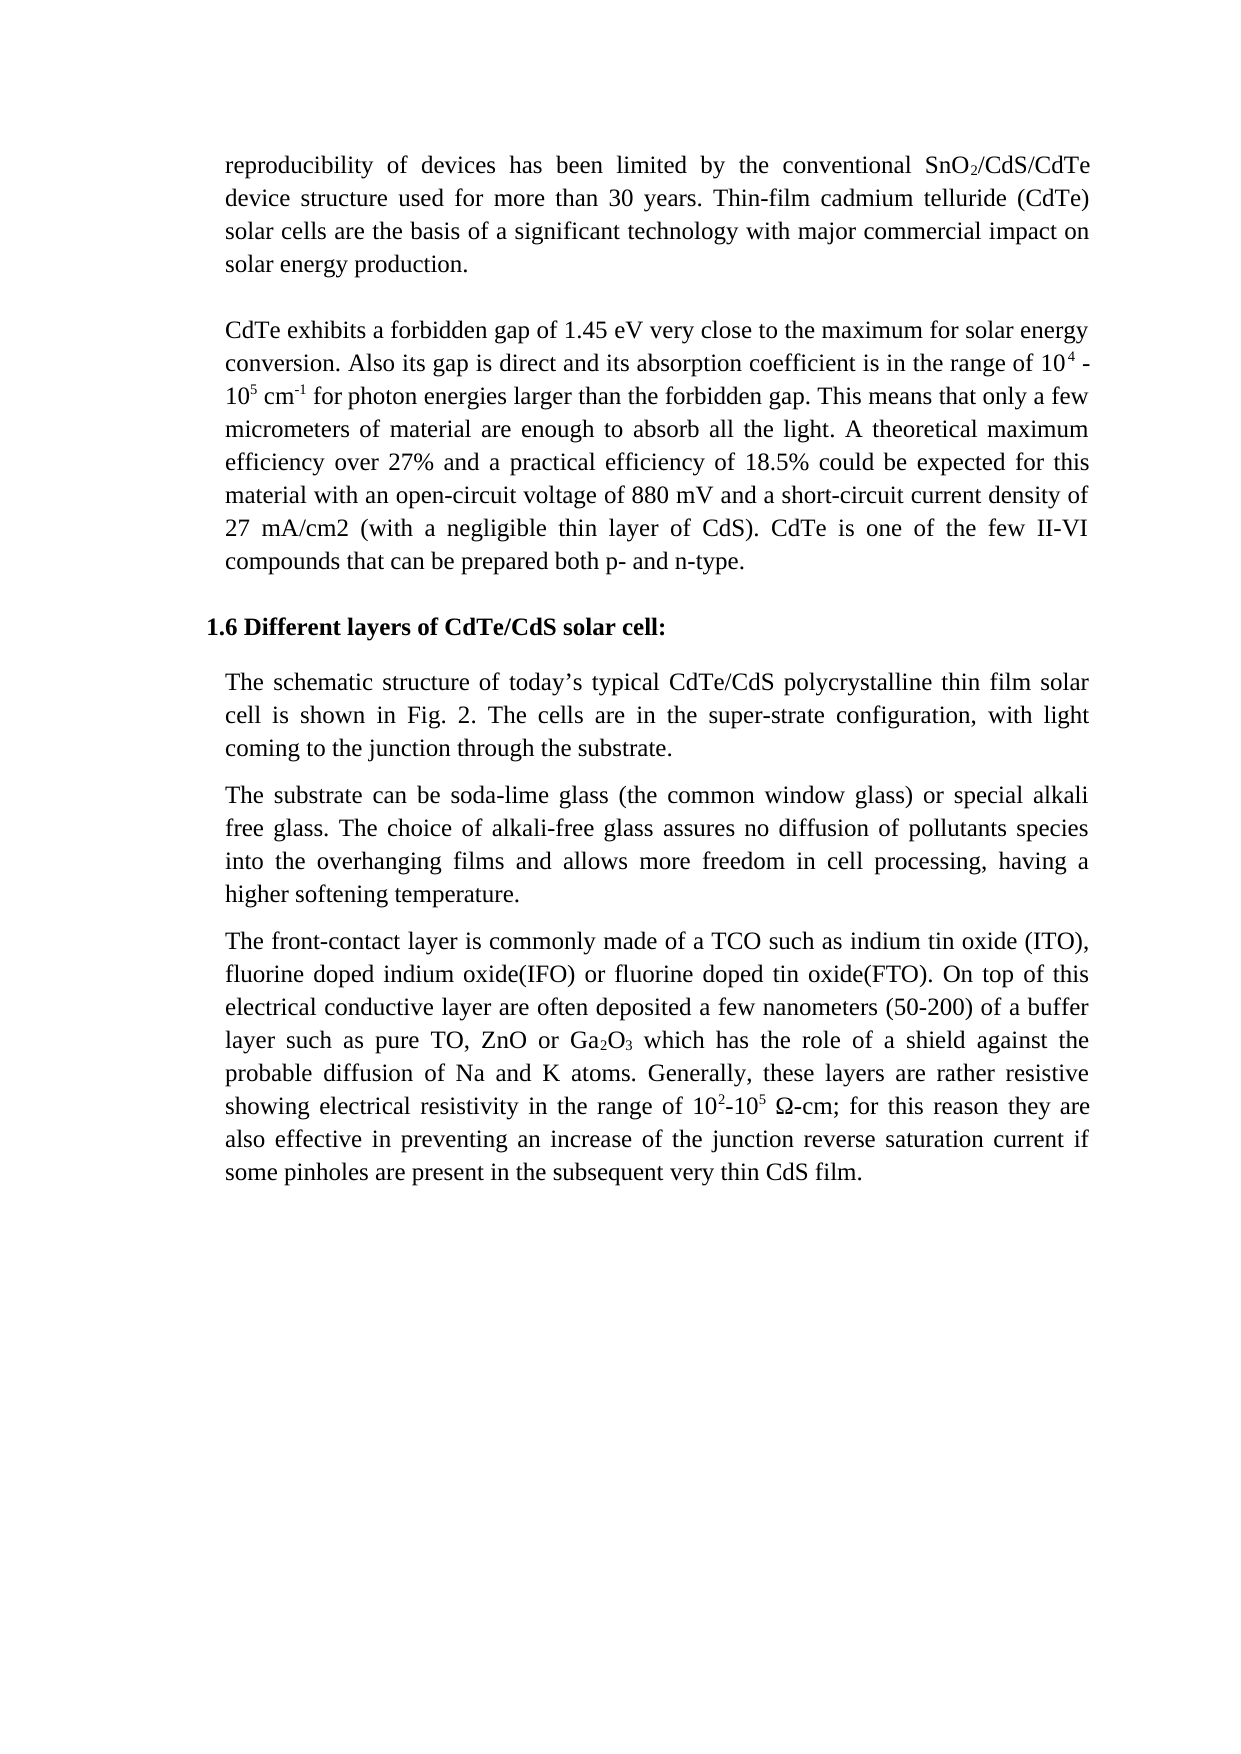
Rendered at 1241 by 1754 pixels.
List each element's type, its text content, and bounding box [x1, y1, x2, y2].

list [225, 150, 1090, 278]
list 1.6 Different layers of CdTe/CdS solar cell: [206, 612, 1090, 641]
list CdTe exhibits a forbidden gap of 1.45 eV very close to the maximum for solar energy conversion. Also its gap is direct and its absorption coefficient is in the range of 104 - 105 cm-1 for photon energies larger than the forbidden gap. This means that only a few micrometers of material are enough to absorb all the light. A theoretical maximum efficiency over 27% and a practical efficiency of 18.5% could be expected for this material with an open-circuit voltage of 880 mV and a short-circuit current density of 27 mA/cm2 (with a negligible thin layer of CdS). CdTe is one of the few II-VI compounds that can be prepared both p- and n-type. [225, 315, 1090, 575]
list The substrate can be soda-lime glass (the common window glass) or special alkali free glass. The choice of alkali-free glass assures no diffusion of pollutants species into the overhanging films and allows more freedom in cell processing, having a higher softening temperature. [225, 780, 1090, 908]
list The front-contact layer is commonly made of a TCO such as indium tin oxide (ITO), fluorine doped indium oxide(IFO) or fluorine doped tin oxide(FTO). On top of this electrical conductive layer are often deposited a few nanometers (50-200) of a buffer layer such as pure TO, ZnO or Ga2O3 which has the role of a shield against the probable diffusion of Na and K atoms. Generally, these layers are rather resistive showing electrical resistivity in the range of 102-105 Ω-cm; for this reason they are also effective in preventing an increase of the junction reverse saturation current if some pinholes are present in the subsequent very thin CdS film. [225, 926, 1090, 1186]
list The schematic structure of today’s typical CdTe/CdS polycrystalline thin film solar cell is shown in Fig. 2. The cells are in the super-strate configuration, with light coming to the junction through the substrate. [225, 667, 1090, 762]
